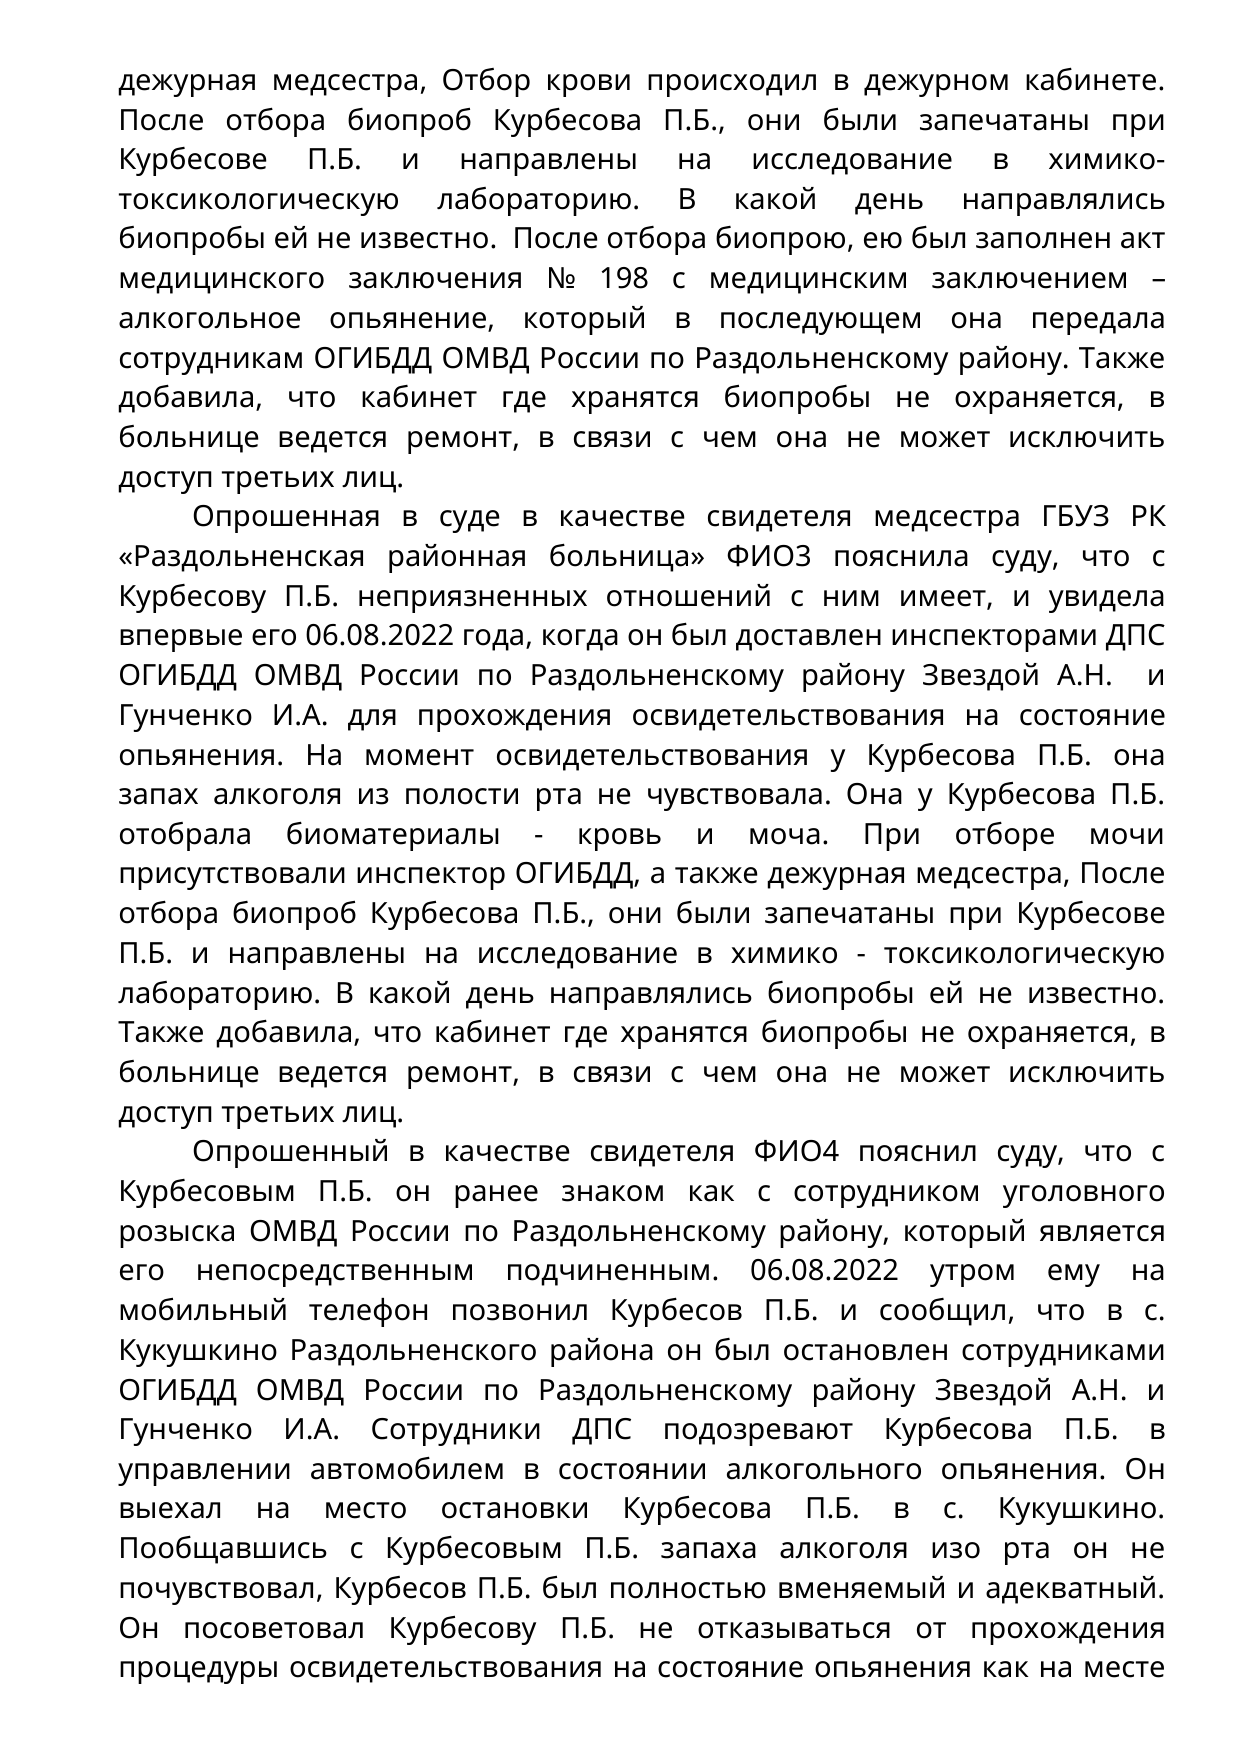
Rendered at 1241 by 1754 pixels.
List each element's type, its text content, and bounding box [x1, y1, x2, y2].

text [118, 1131, 1167, 1686]
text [118, 59, 1167, 496]
text Опрошенная в суде в качестве свидетеля медсестра ГБУЗ РК «Раздольненская районная больница» ФИО3 пояснила суду, что с Курбесову П.Б. неприязненных отношений с ним имеет, и увидела впервые его 06.08.2022 года, когда он был доставлен инспекторами ДПС ОГИБДД ОМВД России по Раздольненскому району Звездой А.Н. и Гунченко И.А. для прохождения освидетельствования на состояние опьянения. На момент освидетельствования у Курбесова П.Б. она запах алкоголя из полости рта не чувствовала. Она у Курбесова П.Б. отобрала биоматериалы - кровь и моча. При отборе мочи присутствовали инспектор ОГИБДД, а также дежурная медсестра, После отбора биопроб Курбесова П.Б., они были запечатаны при Курбесове П.Б. и направлены на исследование в химико - токсикологическую лабораторию. В какой день направлялись биопробы ей не известно. Также добавила, что кабинет где хранятся биопробы не охраняется, в больнице ведется ремонт, в связи с чем она не может исключить доступ третьих лиц. [118, 496, 1167, 1131]
